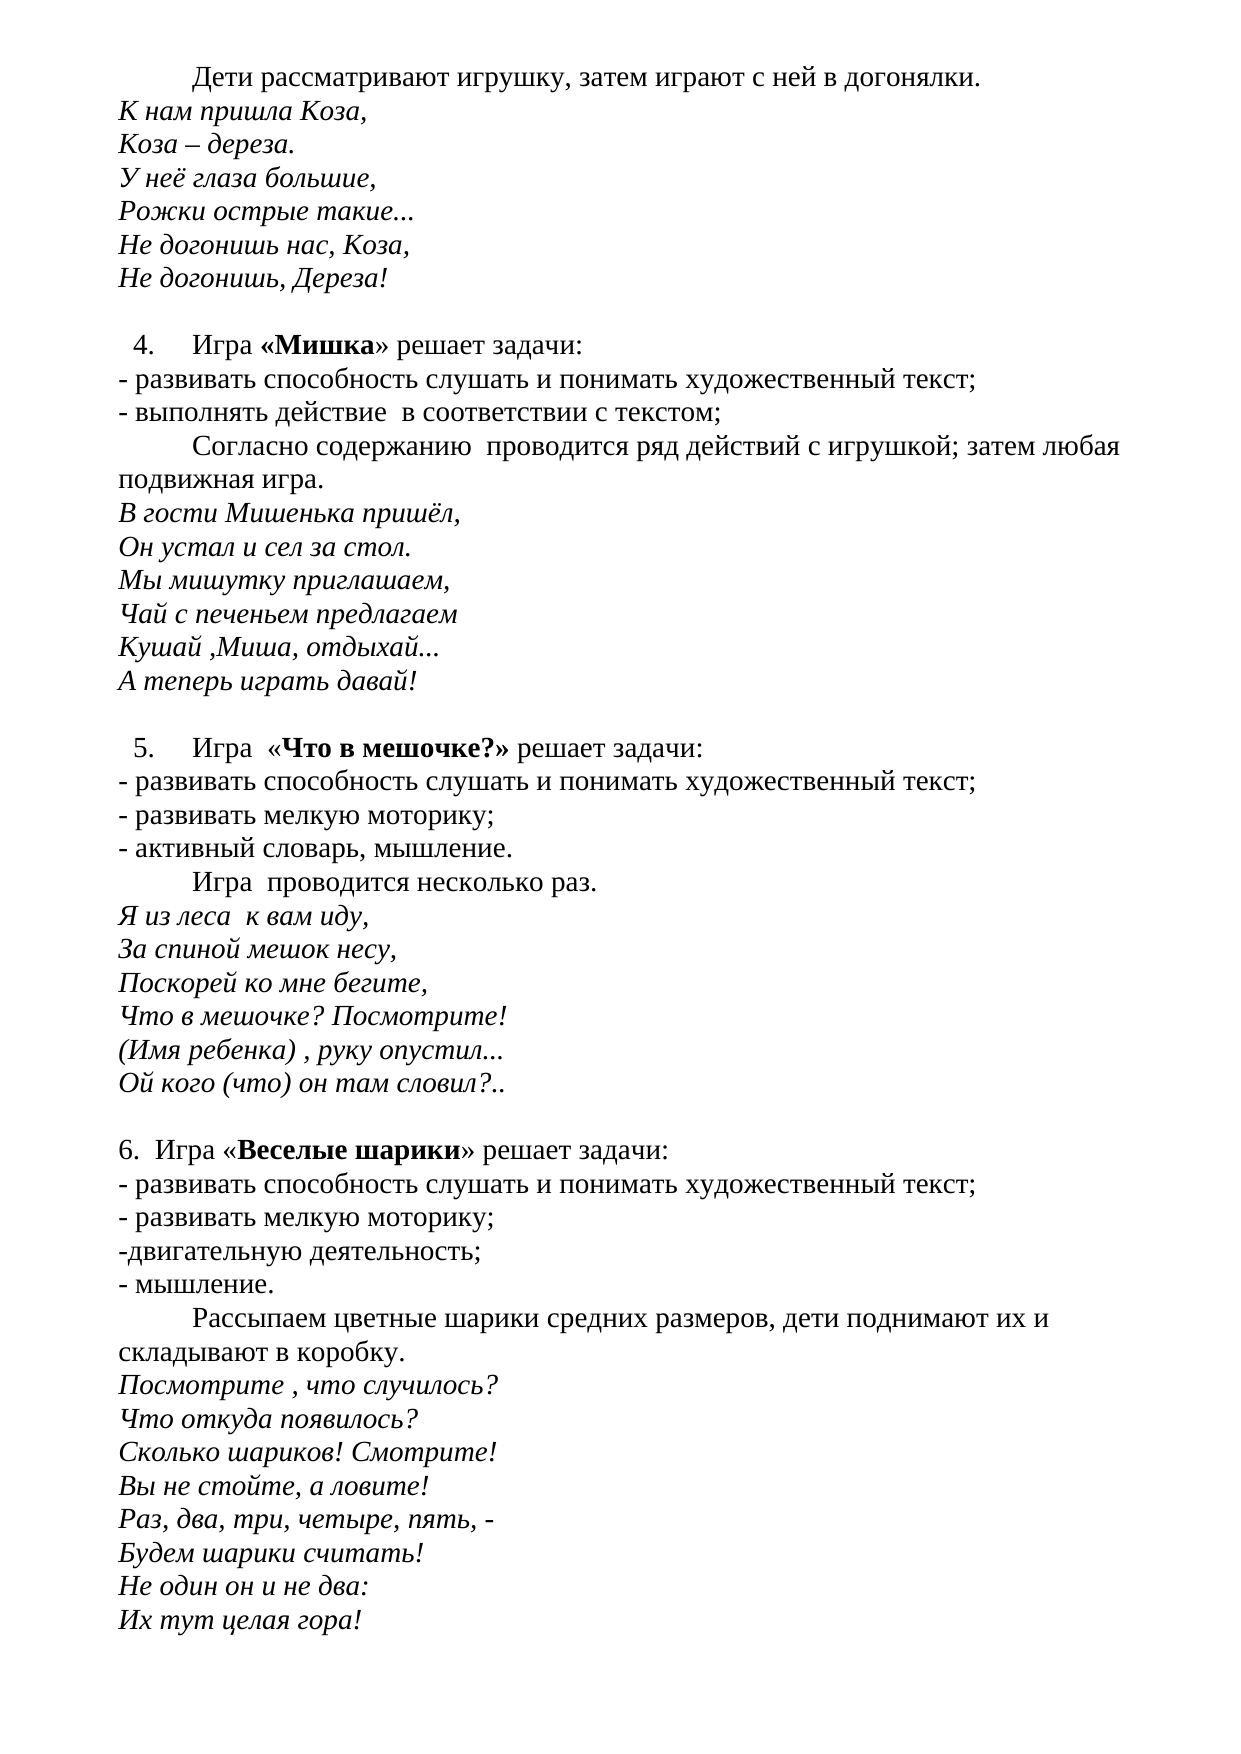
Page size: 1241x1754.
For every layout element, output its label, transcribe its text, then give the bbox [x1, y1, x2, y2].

text - активный словарь, мышление. [118, 831, 1152, 864]
text - выполнять действие в соответствии с текстом; [118, 394, 1152, 428]
text За спиной мешок несу, [118, 931, 1152, 965]
text Посмотрите , что случилось? [118, 1367, 1152, 1401]
text Что в мешочке? Посмотрите! [118, 998, 1152, 1032]
list Игра «Мишка» решает задачи: [133, 327, 1152, 361]
text Кушай ,Миша, отдыхай... [118, 629, 1152, 663]
list 6. Игра «Веселые шарики» решает задачи: [118, 1132, 1152, 1166]
text Дети рассматривают игрушку, затем играют с ней в догонялки. [118, 59, 1152, 93]
text Не догонишь, Дереза! [118, 260, 1152, 294]
text У неё глаза большие, [118, 160, 1152, 193]
text Мы мишутку приглашаем, [118, 562, 1152, 596]
text - развивать мелкую моторику; [118, 797, 1152, 831]
text Будем шарики считать! [118, 1535, 1152, 1568]
text Не догонишь нас, Коза, [118, 227, 1152, 260]
text В гости Мишенька пришёл, [118, 495, 1152, 529]
text - развивать способность слушать и понимать художественный текст; [118, 1166, 1152, 1199]
text - развивать мелкую моторику; [118, 1199, 1152, 1233]
text Он устал и сел за стол. [118, 529, 1152, 562]
text Что откуда появилось? [118, 1401, 1152, 1434]
list Игра «Что в мешочке?» решает задачи: [133, 730, 1152, 763]
text Ой кого (что) он там словил?.. [118, 1065, 1152, 1099]
text Игра проводится несколько раз. [118, 864, 1152, 898]
text А теперь играть давай! [118, 663, 1152, 696]
text Сколько шариков! Смотрите! [118, 1434, 1152, 1468]
text Согласно содержанию проводится ряд действий с игрушкой; затем любая подвижная игра. [118, 428, 1152, 495]
text К нам пришла Коза, [118, 93, 1152, 126]
text Я из леса к вам иду, [118, 898, 1152, 931]
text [118, 361, 1152, 394]
text (Имя ребенка) , руку опустил... [118, 1032, 1152, 1065]
text Поскорей ко мне бегите, [118, 965, 1152, 998]
text Рожки острые такие... [118, 193, 1152, 227]
text Рассыпаем цветные шарики средних размеров, дети поднимают их и складывают в коробку. [118, 1300, 1152, 1367]
text Чай с печеньем предлагаем [118, 596, 1152, 629]
text - развивать способность слушать и понимать художественный текст; [118, 763, 1152, 797]
text Не один он и не два: [118, 1568, 1152, 1602]
text Их тут целая гора! [118, 1602, 1152, 1636]
text Вы не стойте, а ловите! [118, 1468, 1152, 1501]
text - мышление. [118, 1267, 1152, 1300]
text Раз, два, три, четыре, пять, - [118, 1501, 1152, 1535]
text -двигательную деятельность; [118, 1233, 1152, 1267]
text Коза – дереза. [118, 126, 1152, 160]
